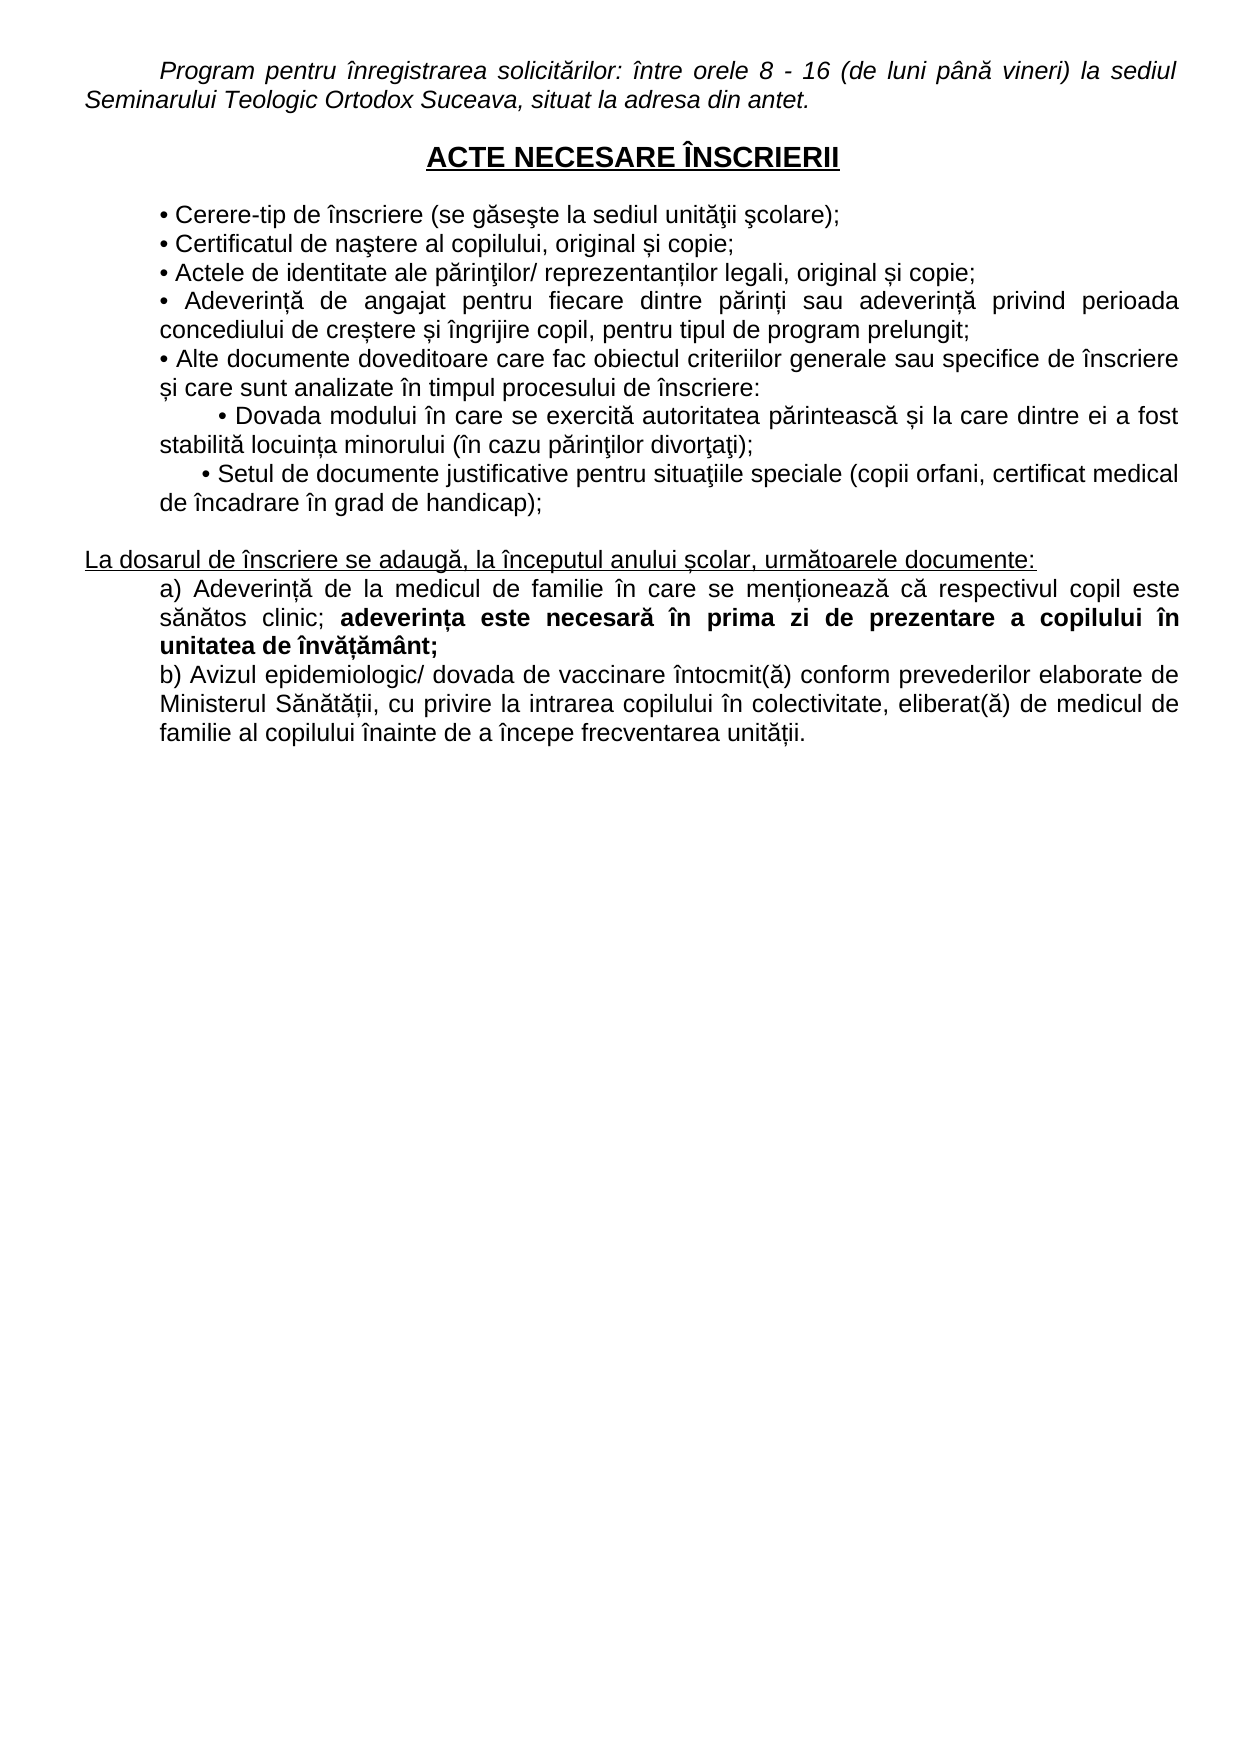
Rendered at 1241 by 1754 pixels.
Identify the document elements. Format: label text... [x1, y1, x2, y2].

text • Actele de identitate ale părinţilor/ reprezentanților legali, original și copie; [159, 257, 1181, 286]
text b) Avizul epidemiologic/ dovada de vaccinare întocmit(ă) conform prevederilor elaborate de Ministerul Sănătății, cu privire la intrarea copilului în colectivitate, eliberat(ă) de medicul de familie al copilului înainte de a începe frecventarea unității. [159, 660, 1181, 746]
text La dosarul de înscriere se adaugă, la începutul anului școlar, următoarele documente: [84, 545, 1181, 574]
text • Cerere-tip de înscriere (se găseşte la sediul unităţii şcolare); [159, 200, 1181, 229]
text Program pentru înregistrarea solicitărilor: între orele 8 - 16 (de luni până vineri) la sediul Seminarului Teologic Ortodox Suceava, situat la adresa din antet. [84, 56, 1181, 114]
text • Dovada modului în care se exercită autoritatea părintească și la care dintre ei a fost stabilită locuința minorului (în cazu părinţilor divorţaţi); [159, 401, 1181, 459]
text a) Adeverință de la medicul de familie în care se menționează că respectivul copil este sănătos clinic; adeverința este necesară în prima zi de prezentare a copilului în unitatea de învățământ; [159, 574, 1181, 660]
text ACTE NECESARE ÎNSCRIERII [84, 140, 1181, 174]
text • Adeverință de angajat pentru fiecare dintre părinți sau adeverință privind perioada concediului de creștere și îngrijire copil, pentru tipul de program prelungit; [159, 286, 1181, 344]
text • Setul de documente justificative pentru situaţiile speciale (copii orfani, certificat medical de încadrare în grad de handicap); [159, 459, 1181, 516]
text • Alte documente doveditoare care fac obiectul criteriilor generale sau specifice de înscriere și care sunt analizate în timpul procesului de înscriere: [159, 344, 1181, 401]
text • Certificatul de naştere al copilului, original și copie; [159, 229, 1181, 257]
